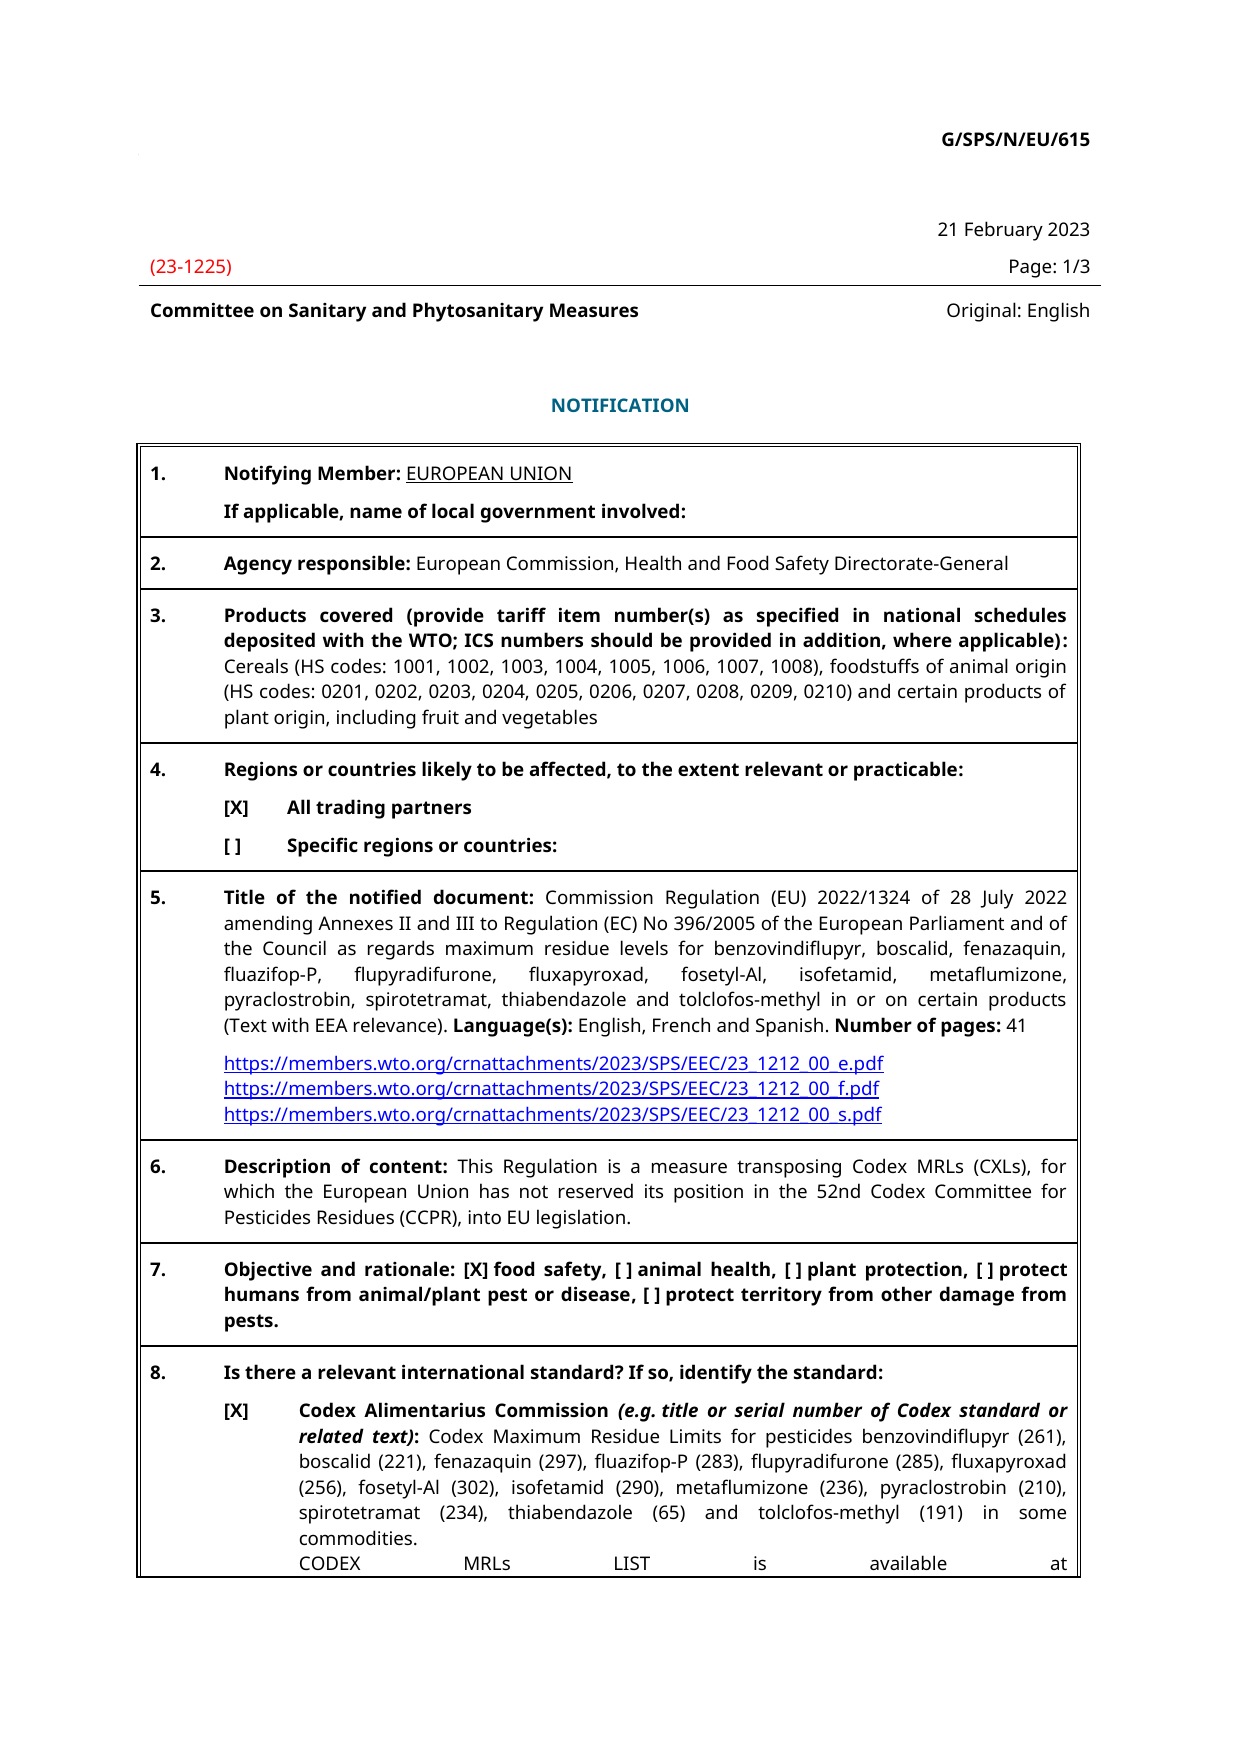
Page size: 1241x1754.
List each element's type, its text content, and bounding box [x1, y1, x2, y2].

table_cell 4. [141, 744, 212, 870]
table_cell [212, 1347, 1077, 1576]
table_cell 5. [141, 872, 212, 1139]
table_cell 2. [141, 538, 212, 588]
table_cell Regions or countries likely to be affected, to the extent relevant or practicable: [X] All trading partners [ ] Specific regions or countries: [212, 744, 1077, 870]
table_cell Title of the notified document: Commission Regulation (EU) 2022/1324 of 28 July 2022 amending Annexes II and III to Regulation (EC) No 396/2005 of the European Parliament and of the Council as regards maximum residue levels for benzovindiflupyr, boscalid, fenazaquin, fluazifop-P, flupyradifurone, fluxapyroxad, fosetyl-Al, isofetamid, metaflumizone, pyraclostrobin, spirotetramat, thiabendazole and tolclofos-methyl in or on certain products (Text with EEA relevance). Language(s): English, French and Spanish. Number of pages: 41 https://members.wto.org/crnattachments/2023/SPS/EEC/23_1212_00_e.pdf https://members.wto.org/crnattachments/2023/SPS/EEC/23_1212_00_f.pdf https://members.wto.org/crnattachments/2023/SPS/EEC/23_1212_00_s.pdf [212, 872, 1077, 1139]
table_cell Agency responsible: European Commission, Health and Food Safety Directorate-General [212, 538, 1077, 588]
table_cell 6. [141, 1141, 212, 1242]
table_header 1. [141, 447, 212, 536]
title NOTIFICATION [150, 392, 1090, 418]
table_cell 8. [141, 1347, 212, 1576]
table_header Notifying Member: EUROPEAN UNION If applicable, name of local government involved: [212, 447, 1077, 536]
table_cell 7. [141, 1244, 212, 1345]
table_cell Products covered (provide tariff item number(s) as specified in national schedules deposited with the WTO; ICS numbers should be provided in addition, where applicable): Cereals (HS codes: 1001, 1002, 1003, 1004, 1005, 1006, 1007, 1008), foodstuffs of animal origin (HS codes: 0201, 0202, 0203, 0204, 0205, 0206, 0207, 0208, 0209, 0210) and certain products of plant origin, including fruit and vegetables [212, 590, 1077, 742]
table_cell Description of content: This Regulation is a measure transposing Codex MRLs (CXLs), for which the European Union has not reserved its position in the 52nd Codex Committee for Pesticides Residues (CCPR), into EU legislation. [212, 1141, 1077, 1242]
table_cell 3. [141, 590, 212, 742]
table_cell Objective and rationale: [X] food safety, [ ] animal health, [ ] plant protection, [ ] protect humans from animal/plant pest or disease, [ ] protect territory from other damage from pests. [212, 1244, 1077, 1345]
